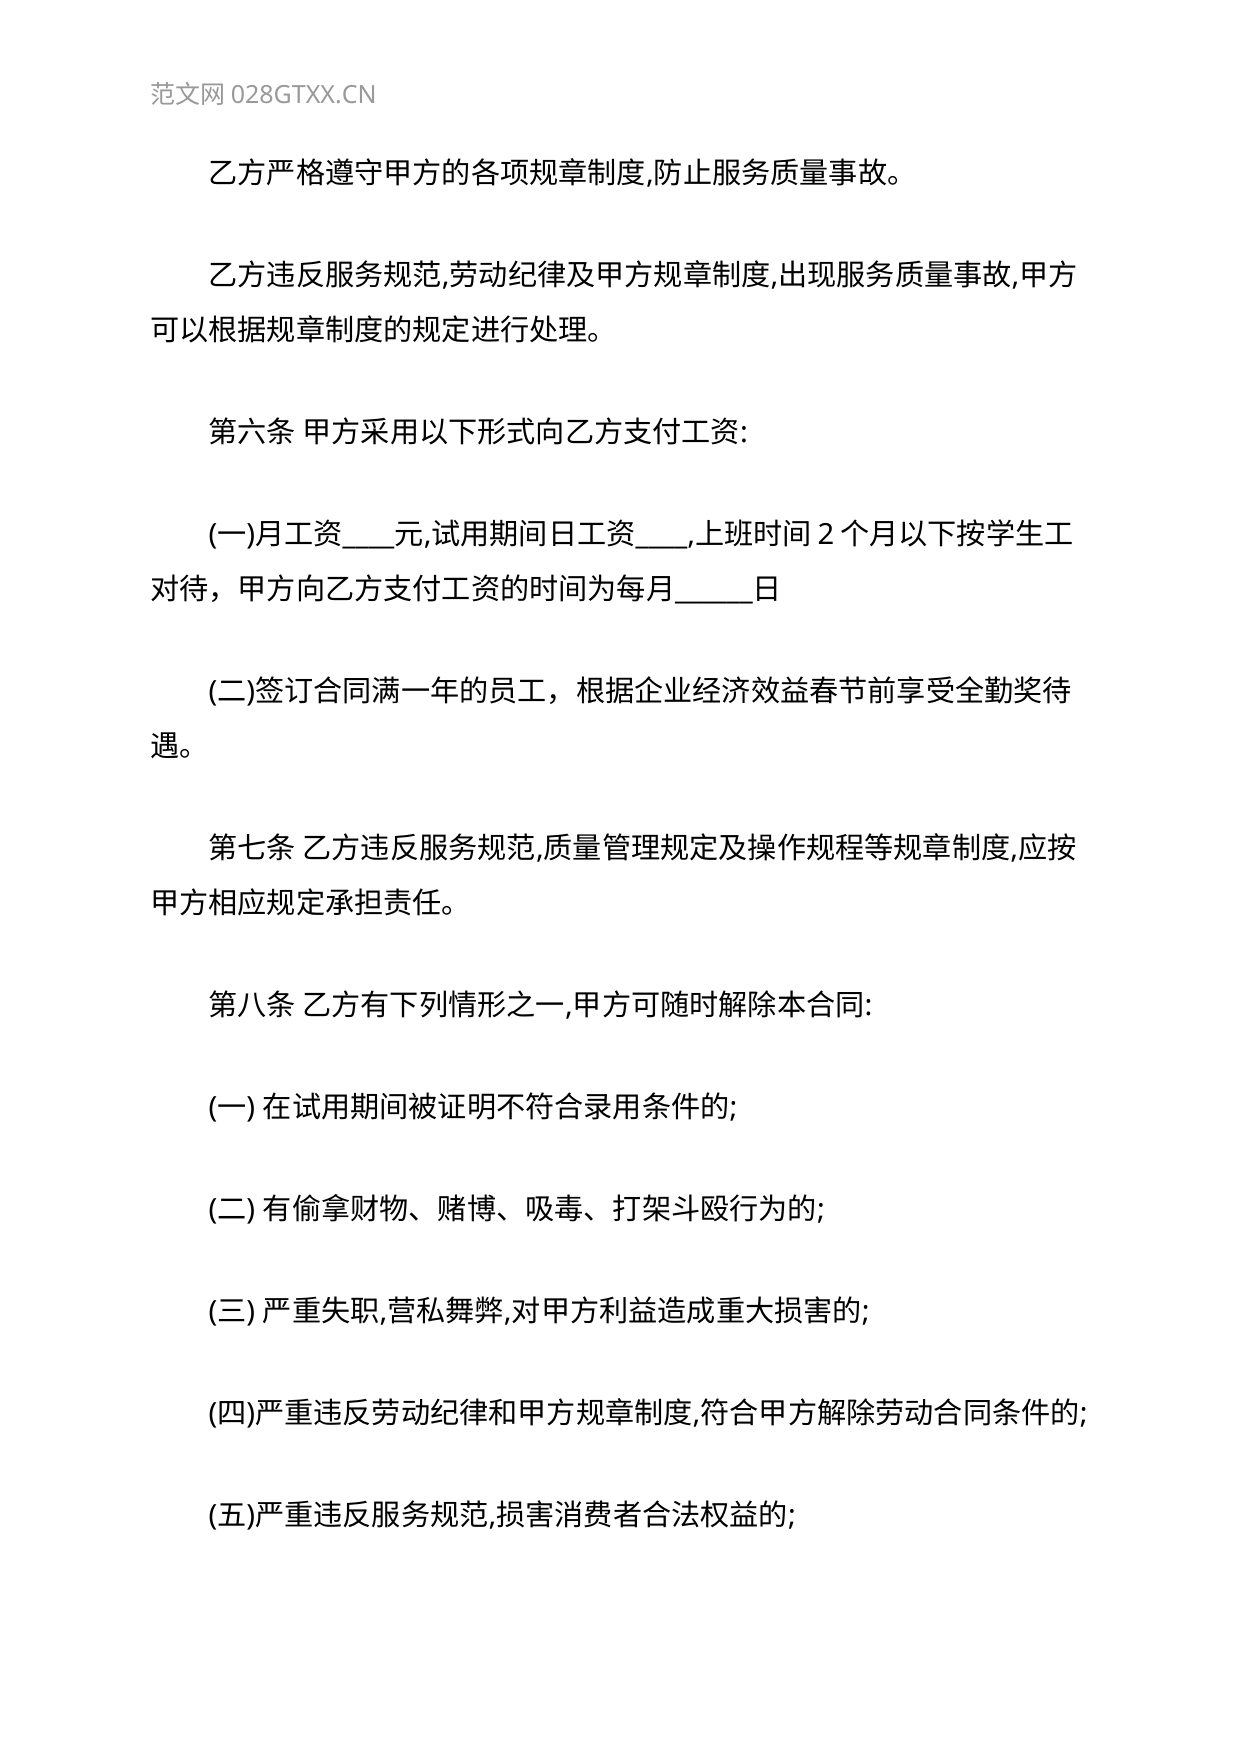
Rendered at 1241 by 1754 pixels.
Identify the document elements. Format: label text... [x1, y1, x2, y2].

text 乙方严格遵守甲方的各项规章制度,防止服务质量事故。 [150, 150, 1090, 192]
text 乙方违反服务规范,劳动纪律及甲方规章制度,出现服务质量事故,甲方可以根据规章制度的规定进行处理。 [150, 252, 1090, 349]
text 第七条 乙方违反服务规范,质量管理规定及操作规程等规章制度,应按甲方相应规定承担责任。 [150, 824, 1090, 922]
text (一) 在试用期间被证明不符合录用条件的; [150, 1083, 1090, 1126]
text 第六条 甲方采用以下形式向乙方支付工资: [150, 409, 1090, 451]
text (二) 有偷拿财物、赌博、吸毒、打架斗殴行为的; [150, 1185, 1090, 1228]
text (二)签订合同满一年的员工，根据企业经济效益春节前享受全勤奖待遇。 [150, 668, 1090, 765]
text (三) 严重失职,营私舞弊,对甲方利益造成重大损害的; [150, 1287, 1090, 1329]
text (四)严重违反劳动纪律和甲方规章制度,符合甲方解除劳动合同条件的; [150, 1389, 1090, 1432]
text (一)月工资____元,试用期间日工资____,上班时间2个月以下按学生工对待，甲方向乙方支付工资的时间为每月______日 [150, 511, 1090, 608]
text (五)严重违反服务规范,损害消费者合法权益的; [150, 1491, 1090, 1533]
text 第八条 乙方有下列情形之一,甲方可随时解除本合同: [150, 981, 1090, 1024]
